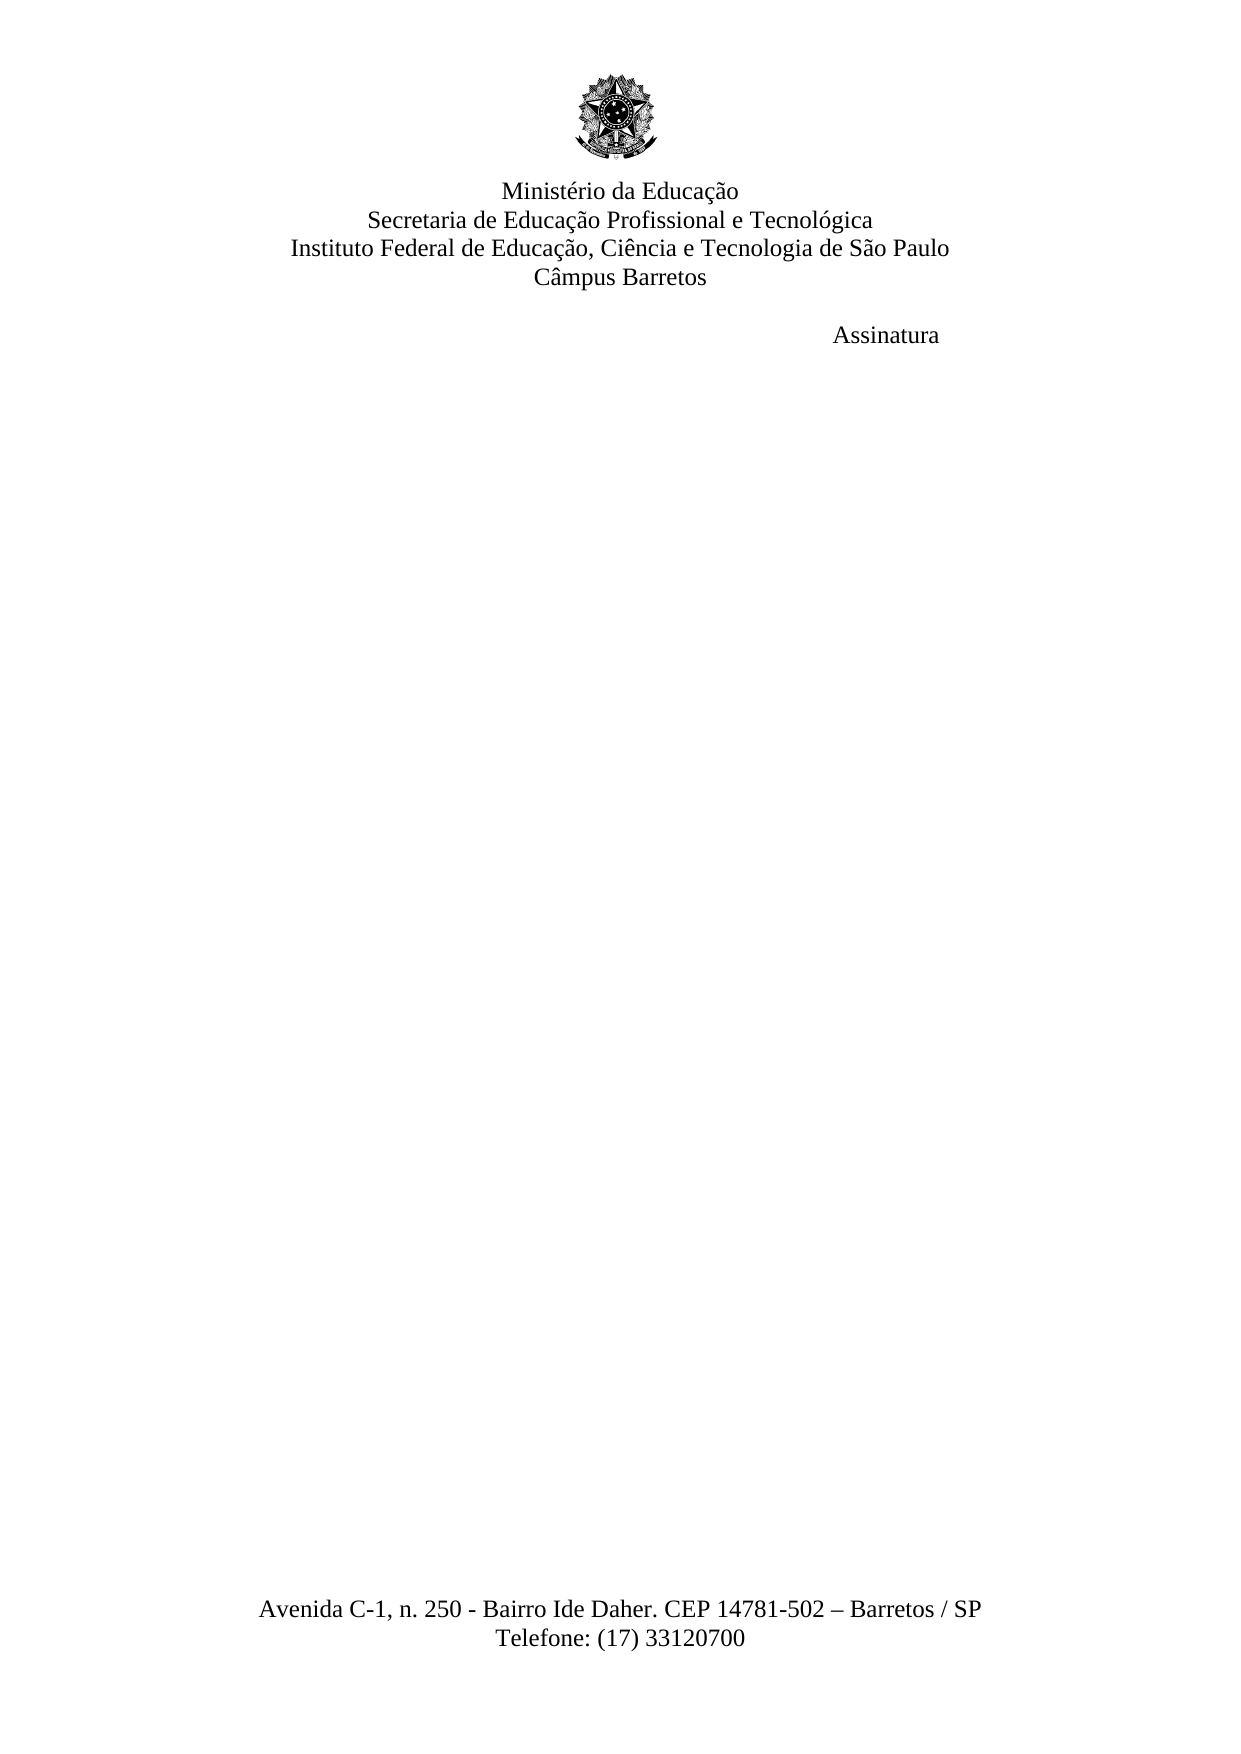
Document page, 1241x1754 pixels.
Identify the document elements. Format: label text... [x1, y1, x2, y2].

text Assinatura [607, 320, 1165, 348]
picture [573, 73, 659, 160]
